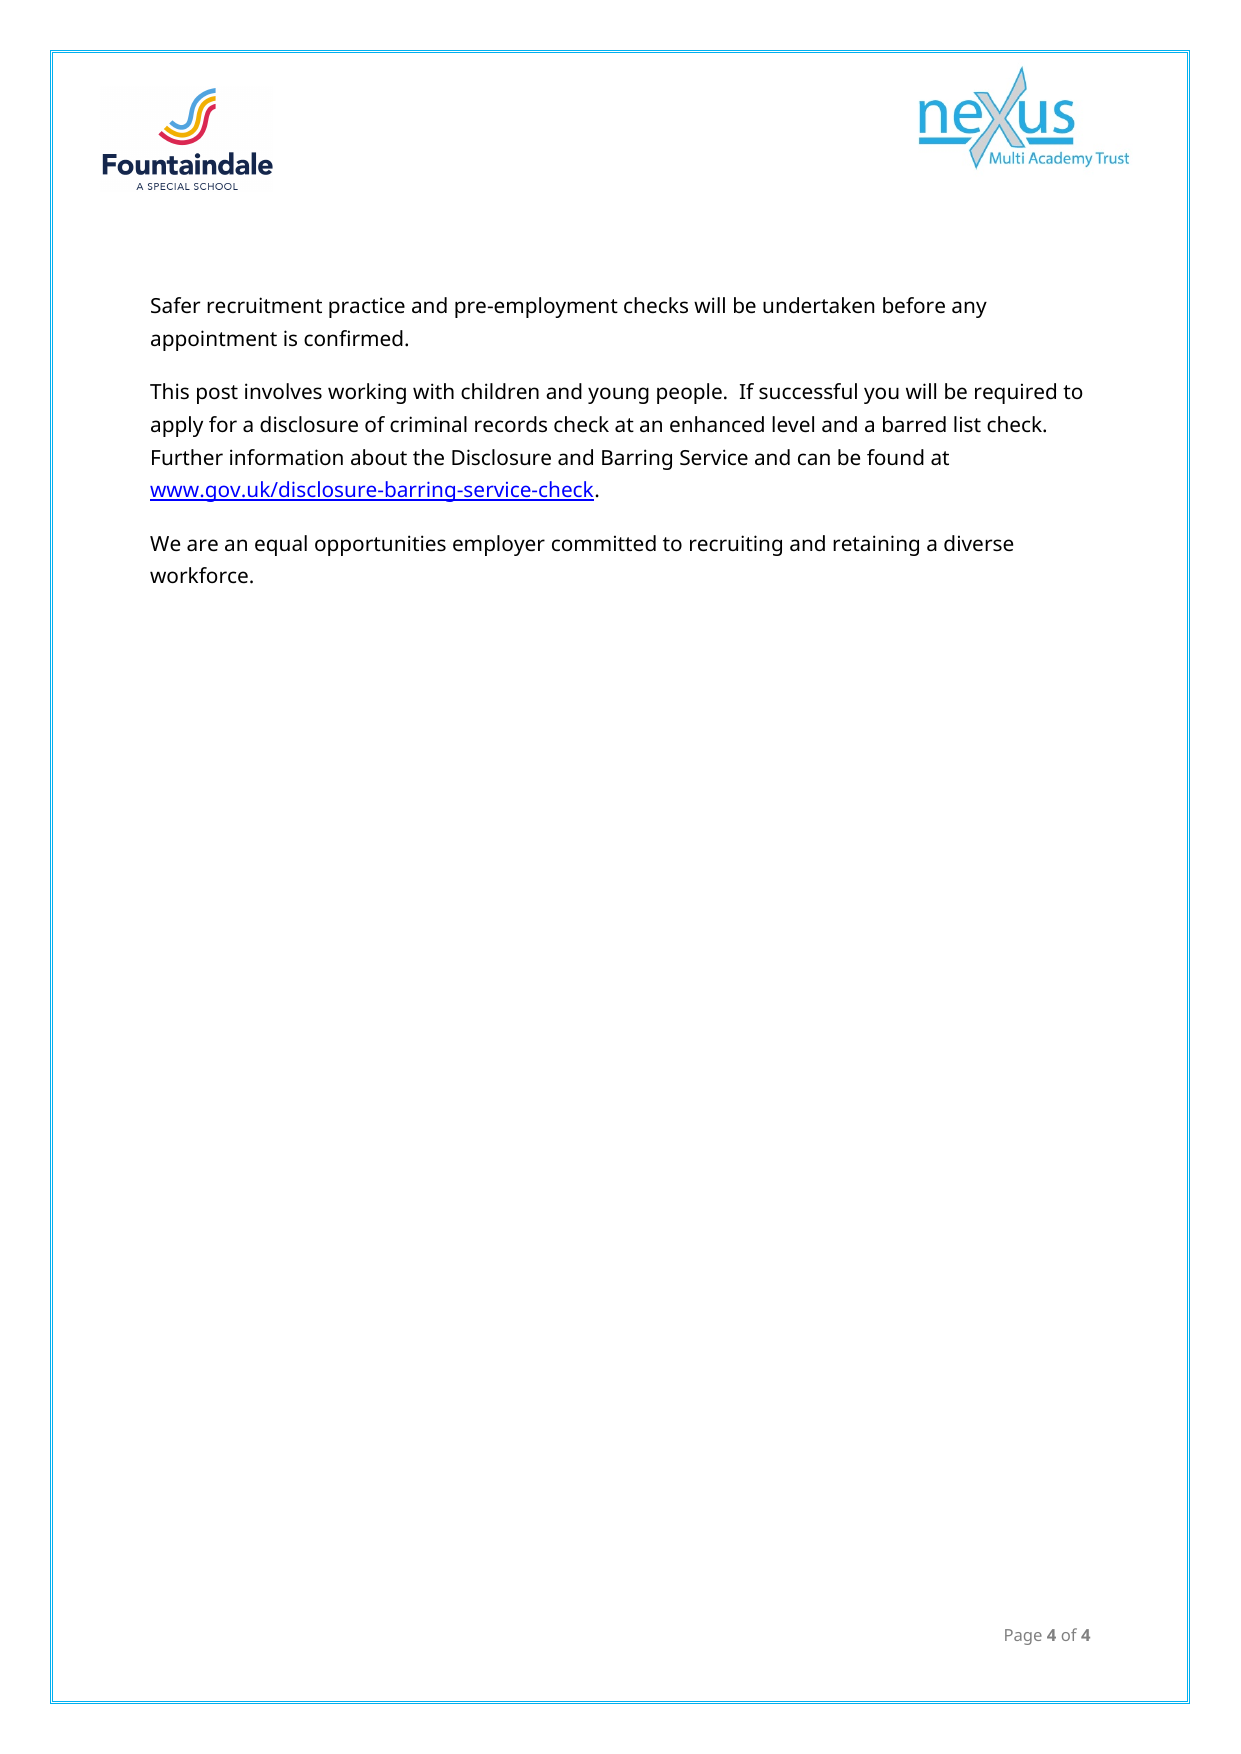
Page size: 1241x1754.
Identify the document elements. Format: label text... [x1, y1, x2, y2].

text Safer recruitment practice and pre-employment checks will be undertaken before any appointment is confirmed. [150, 291, 1090, 352]
picture [100, 86, 274, 192]
text We are an equal opportunities employer committed to recruiting and retaining a diverse workforce. [150, 529, 1090, 590]
text This post involves working with children and young people. If successful you will be required to apply for a disclosure of criminal records check at an enhanced level and a barred list check. Further information about the Disclosure and Barring Service and can be found at www.gov.uk/disclosure-barring-service-check. [150, 377, 1090, 504]
picture [907, 56, 1133, 183]
